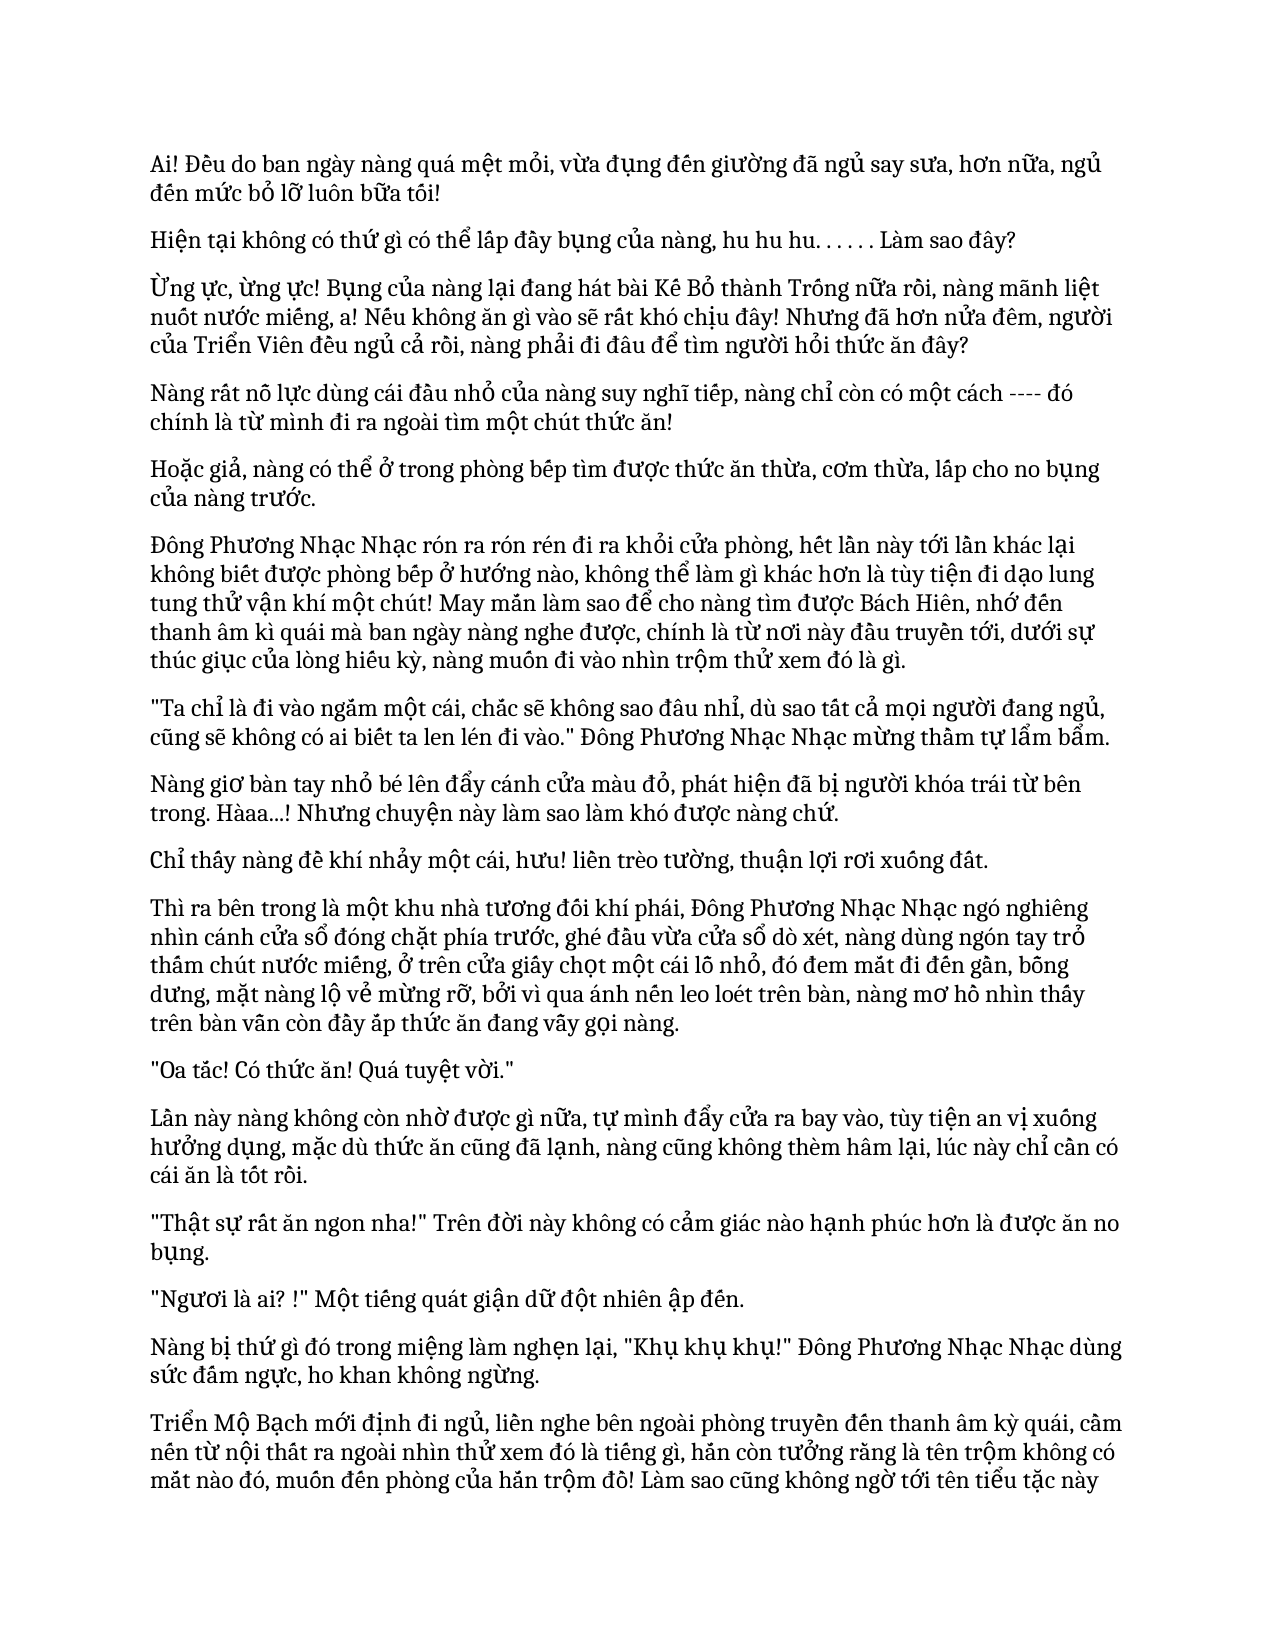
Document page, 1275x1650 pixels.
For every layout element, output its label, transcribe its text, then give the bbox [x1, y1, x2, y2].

text Ai! Đều do ban ngày nàng quá mệt mỏi, vừa đụng đến giường đã ngủ say sưa, hơn nữa, ngủ đến mức bỏ lỡ luôn bữa tối! [150, 150, 1125, 207]
text Đông Phương Nhạc Nhạc rón ra rón rén đi ra khỏi cửa phòng, hết lần này tới lần khác lại không biết được phòng bếp ở hướng nào, không thể làm gì khác hơn là tùy tiện đi dạo lung tung thử vận khí một chút! May mắn làm sao để cho nàng tìm được Bách Hiên, nhớ đến thanh âm kì quái mà ban ngày nàng nghe được, chính là từ nơi này đầu truyền tới, dưới sự thúc giục của lòng hiếu kỳ, nàng muốn đi vào nhìn trộm thử xem đó là gì. [150, 531, 1125, 675]
text "Ngươi là ai? !" Một tiếng quát giận dữ đột nhiên ập đến. [150, 1285, 1125, 1314]
text "Oa tắc! Có thức ăn! Quá tuyệt vời." [150, 1056, 1125, 1085]
text Lần này nàng không còn nhờ được gì nữa, tự mình đẩy cửa ra bay vào, tùy tiện an vị xuống hưởng dụng, mặc dù thức ăn cũng đã lạnh, nàng cũng không thèm hâm lại, lúc này chỉ cần có cái ăn là tốt rồi. [150, 1104, 1125, 1190]
text Ừng ực, ừng ực! Bụng của nàng lại đang hát bài Kế Bỏ thành Trống nữa rồi, nàng mãnh liệt nuốt nước miếng, a! Nếu không ăn gì vào sẽ rất khó chịu đây! Nhưng đã hơn nửa đêm, người của Triển Viên đều ngủ cả rồi, nàng phải đi đâu để tìm người hỏi thức ăn đây? [150, 274, 1125, 360]
text "Ta chỉ là đi vào ngắm một cái, chắc sẽ không sao đâu nhỉ, dù sao tất cả mọi người đang ngủ, cũng sẽ không có ai biết ta len lén đi vào." Đông Phương Nhạc Nhạc mừng thầm tự lẩm bẩm. [150, 694, 1125, 751]
text Chỉ thấy nàng đề khí nhảy một cái, hưu! liền trèo tường, thuận lợi rơi xuống đất. [150, 846, 1125, 875]
text "Thật sự rất ăn ngon nha!" Trên đời này không có cảm giác nào hạnh phúc hơn là được ăn no bụng. [150, 1209, 1125, 1266]
text Hoặc giả, nàng có thể ở trong phòng bếp tìm được thức ăn thừa, cơm thừa, lấp cho no bụng của nàng trước. [150, 455, 1125, 512]
text Nàng giơ bàn tay nhỏ bé lên đẩy cánh cửa màu đỏ, phát hiện đã bị người khóa trái từ bên trong. Hàaa...! Nhưng chuyện này làm sao làm khó được nàng chứ. [150, 770, 1125, 827]
text Hiện tại không có thứ gì có thể lấp đầy bụng của nàng, hu hu hu. . . . . . Làm sao đây? [150, 226, 1125, 255]
text Nàng rất nỗ lực dùng cái đầu nhỏ của nàng suy nghĩ tiếp, nàng chỉ còn có một cách ---- đó chính là từ mình đi ra ngoài tìm một chút thức ăn! [150, 379, 1125, 436]
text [150, 1409, 1125, 1495]
text Nàng bị thứ gì đó trong miệng làm nghẹn lại, "Khụ khụ khụ!" Đông Phương Nhạc Nhạc dùng sức đấm ngực, ho khan không ngừng. [150, 1332, 1125, 1390]
text Thì ra bên trong là một khu nhà tương đối khí phái, Đông Phương Nhạc Nhạc ngó nghiêng nhìn cánh cửa sổ đóng chặt phía trước, ghé đầu vừa cửa sổ dò xét, nàng dùng ngón tay trỏ thấm chút nước miếng, ở trên cửa giấy chọt một cái lỗ nhỏ, đó đem mắt đi đến gần, bỗng dưng, mặt nàng lộ vẻ mừng rỡ, bởi vì qua ánh nến leo loét trên bàn, nàng mơ hồ nhìn thấy trên bàn vẫn còn đầy ắp thức ăn đang vẫy gọi nàng. [150, 894, 1125, 1037]
